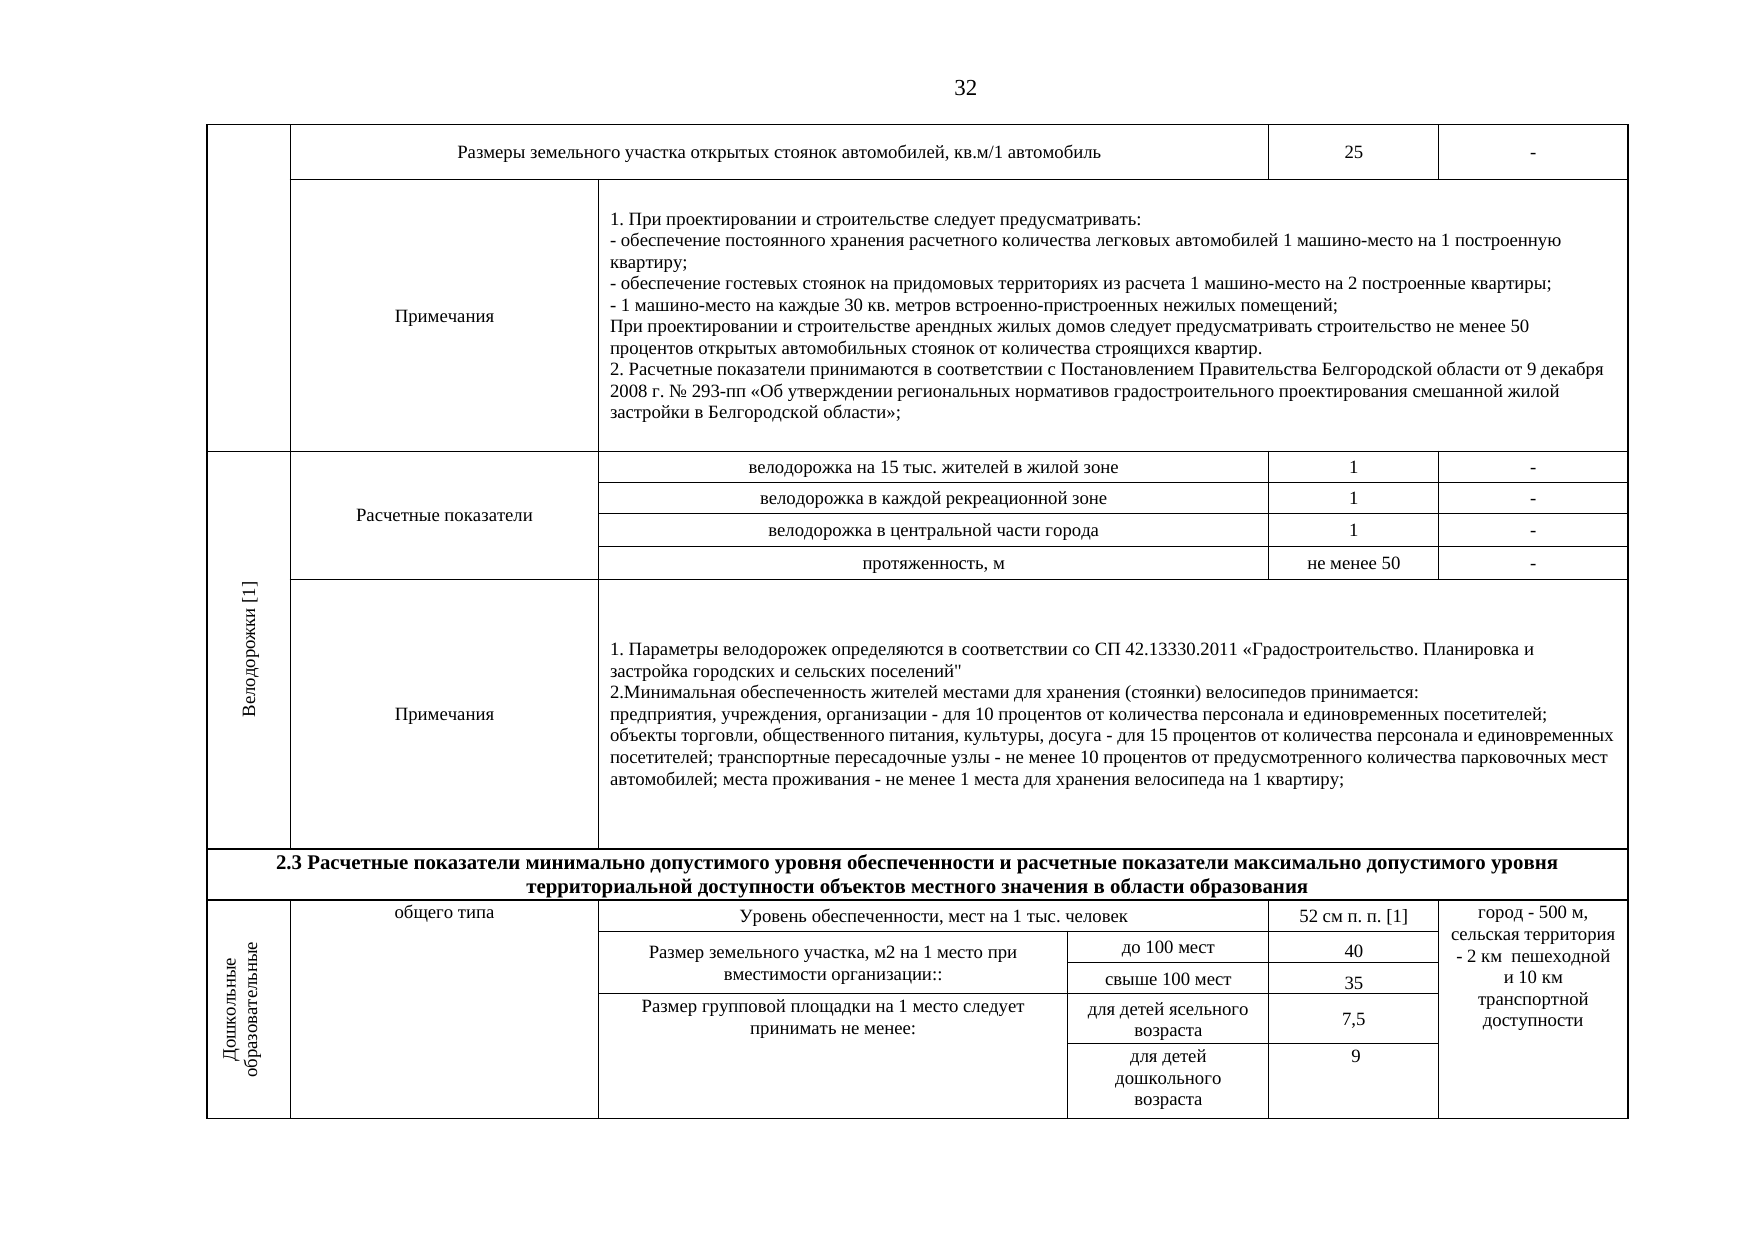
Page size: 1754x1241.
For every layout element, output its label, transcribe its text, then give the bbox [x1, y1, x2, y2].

table_cell Уровень обеспеченности, мест на 1 тыс. человек [599, 901, 1268, 931]
table_cell 1 [1269, 514, 1438, 546]
table_cell Размеры земельного участка открытых стоянок автомобилей, кв.м/1 автомобиль [291, 125, 1268, 179]
table_cell не менее 50 [1269, 547, 1438, 579]
table_cell Дошкольные образовательные учреждения [208, 901, 290, 1118]
table_cell 1 [1269, 452, 1438, 482]
table_cell Примечания [291, 180, 598, 451]
table_cell 1 [1269, 483, 1438, 513]
table_cell велодорожка на 15 тыс. жителей в жилой зоне [599, 452, 1268, 482]
table_cell Велодорожки [1] [208, 452, 290, 847]
table_cell Размер земельного участка, м2 на 1 место при вместимости организации:: [599, 932, 1067, 993]
table_cell свыше 100 мест [1068, 963, 1268, 993]
table_cell 1. При проектировании и строительстве следует предусматривать: - обеспечение постоянного хранения расчетного количества легковых автомобилей 1 машино-место на 1 построенную квартиру; - обеспечение гостевых стоянок на придомовых территориях из расчета 1 машино-место на 2 построенные квартиры; - 1 машино-место на каждые 30 кв. метров встроенно-пристроенных нежилых помещений; При проектировании и строительстве арендных жилых домов следует предусматривать строительство не менее 50 процентов открытых автомобильных стоянок от количества строящихся квартир. 2. Расчетные показатели принимаются в соответствии с Постановлением Правительства Белгородской области от 9 декабря 2008 г. № 293-пп «Об утверждении региональных нормативов градостроительного проектирования смешанной жилой застройки в Белгородской области»; [599, 180, 1627, 451]
table_cell 7,5 [1269, 994, 1438, 1043]
table_cell до 100 мест [1068, 932, 1268, 962]
table_cell 40 [1269, 932, 1438, 962]
table_cell для детей ясельного возраста [1068, 994, 1268, 1043]
table_cell - [1439, 514, 1627, 546]
table_cell 35 [1269, 963, 1438, 993]
table_cell 52 см п. п. [1] [1269, 901, 1438, 931]
table_cell - [1439, 125, 1627, 179]
table_cell - [1439, 452, 1627, 482]
table_cell 1. Параметры велодорожек определяются в соответствии со СП 42.13330.2011 «Градостроительство. Планировка и застройка городских и сельских поселений" 2.Минимальная обеспеченность жителей местами для хранения (стоянки) велосипедов принимается: предприятия, учреждения, организации - для 10 процентов от количества персонала и единовременных посетителей; объекты торговли, общественного питания, культуры, досуга - для 15 процентов от количества персонала и единовременных посетителей; транспортные пересадочные узлы - не менее 10 процентов от предусмотренного количества парковочных мест автомобилей; места проживания - не менее 1 места для хранения велосипеда на 1 квартиру; [599, 580, 1627, 847]
table_cell город - 500 м, сельская территория - 2 км пешеходной и 10 км транспортной доступности [1439, 901, 1627, 1118]
table_cell 25 [1269, 125, 1438, 179]
table_cell Примечания [291, 580, 598, 847]
table_cell Размер групповой площадки на 1 место следует принимать не менее: [599, 994, 1067, 1118]
table_cell Расчетные показатели [291, 452, 598, 579]
table_cell - [1439, 547, 1627, 579]
table_cell велодорожка в центральной части города [599, 514, 1268, 546]
table_cell - [1439, 483, 1627, 513]
table_cell для детей дошкольного возраста [1068, 1044, 1268, 1118]
table_cell 2.3 Расчетные показатели минимально допустимого уровня обеспеченности и расчетные показатели максимально допустимого уровня территориальной доступности объектов местного значения в области образования [208, 850, 1627, 899]
table_cell 9 [1269, 1044, 1438, 1118]
table_cell общего типа [291, 901, 598, 1118]
table_cell протяженность, м [599, 547, 1268, 579]
table_cell велодорожка в каждой рекреационной зоне [599, 483, 1268, 513]
